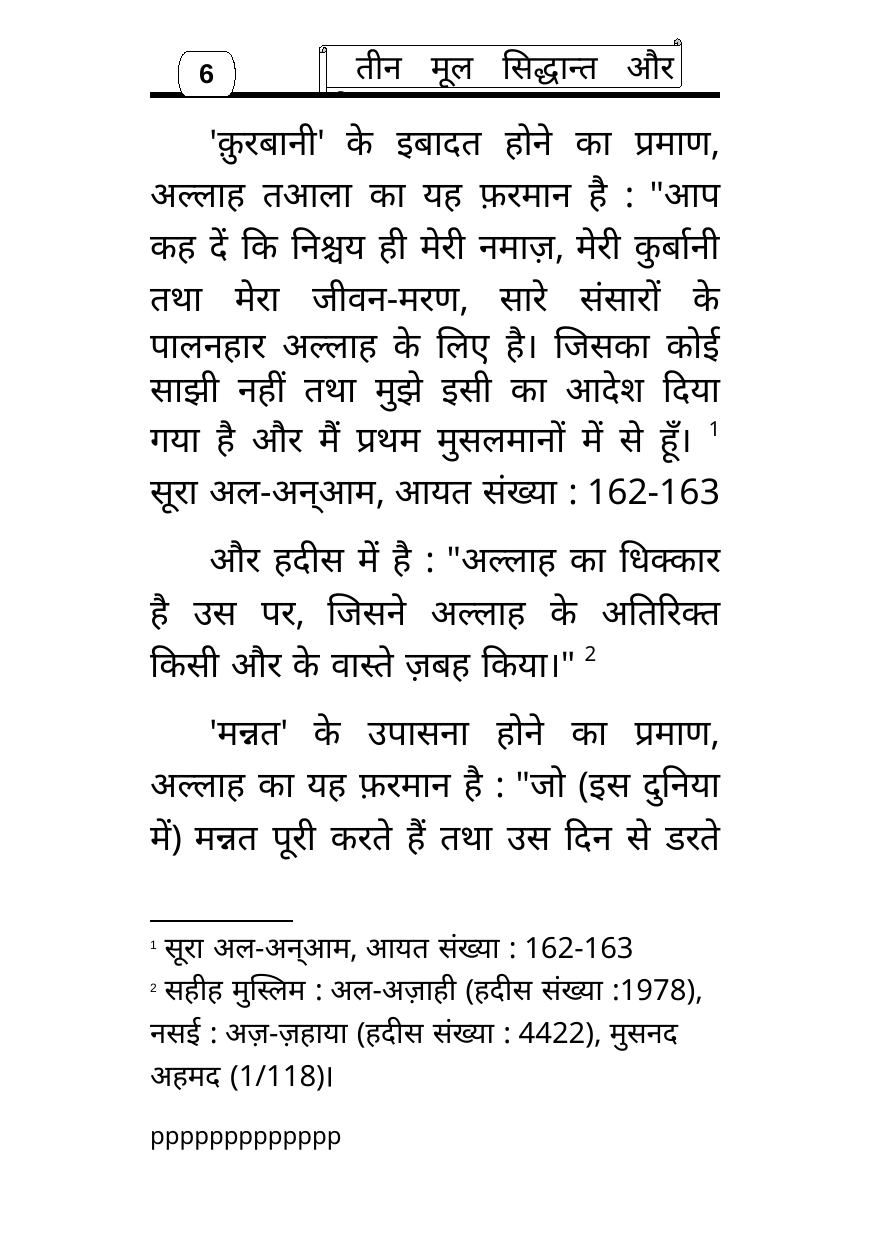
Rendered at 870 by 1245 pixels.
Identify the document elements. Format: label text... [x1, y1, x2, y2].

text और हदीस में है : "अल्लाह का धिक्कार है उस पर, जिसने अल्लाह के अतिरिक्त किसी और के वास्ते ज़बह किया।" [150, 535, 720, 687]
text 'मन्नत' के उपासना होने का प्रमाण, अल्लाह का यह फ़रमान है : "जो (इस दुनिया में) मन्नत पूरी करते हैं तथा उस दिन से डरते हैं, जिसकी आपदा चारों ओर फैली हुई होगी।" सूरा अद-दह्र, आयत संख्या : 7 [150, 708, 720, 860]
text 'क़ुरबानी' के इबादत होने का प्रमाण, अल्लाह तआला का यह फ़रमान है : "आप कह दें कि निश्चय ही मेरी नमाज़, मेरी कुर्बानी तथा मेरा जीवन-मरण, सारे संसारों के पालनहार अल्लाह के लिए है। जिसका कोई साझी नहीं तथा मुझे इसी का आदेश दिया गया है और मैं प्रथम मुसलमानों में से हूँ। सूरा अल-अन्आम, आयत संख्या : 162-163 [150, 117, 720, 514]
